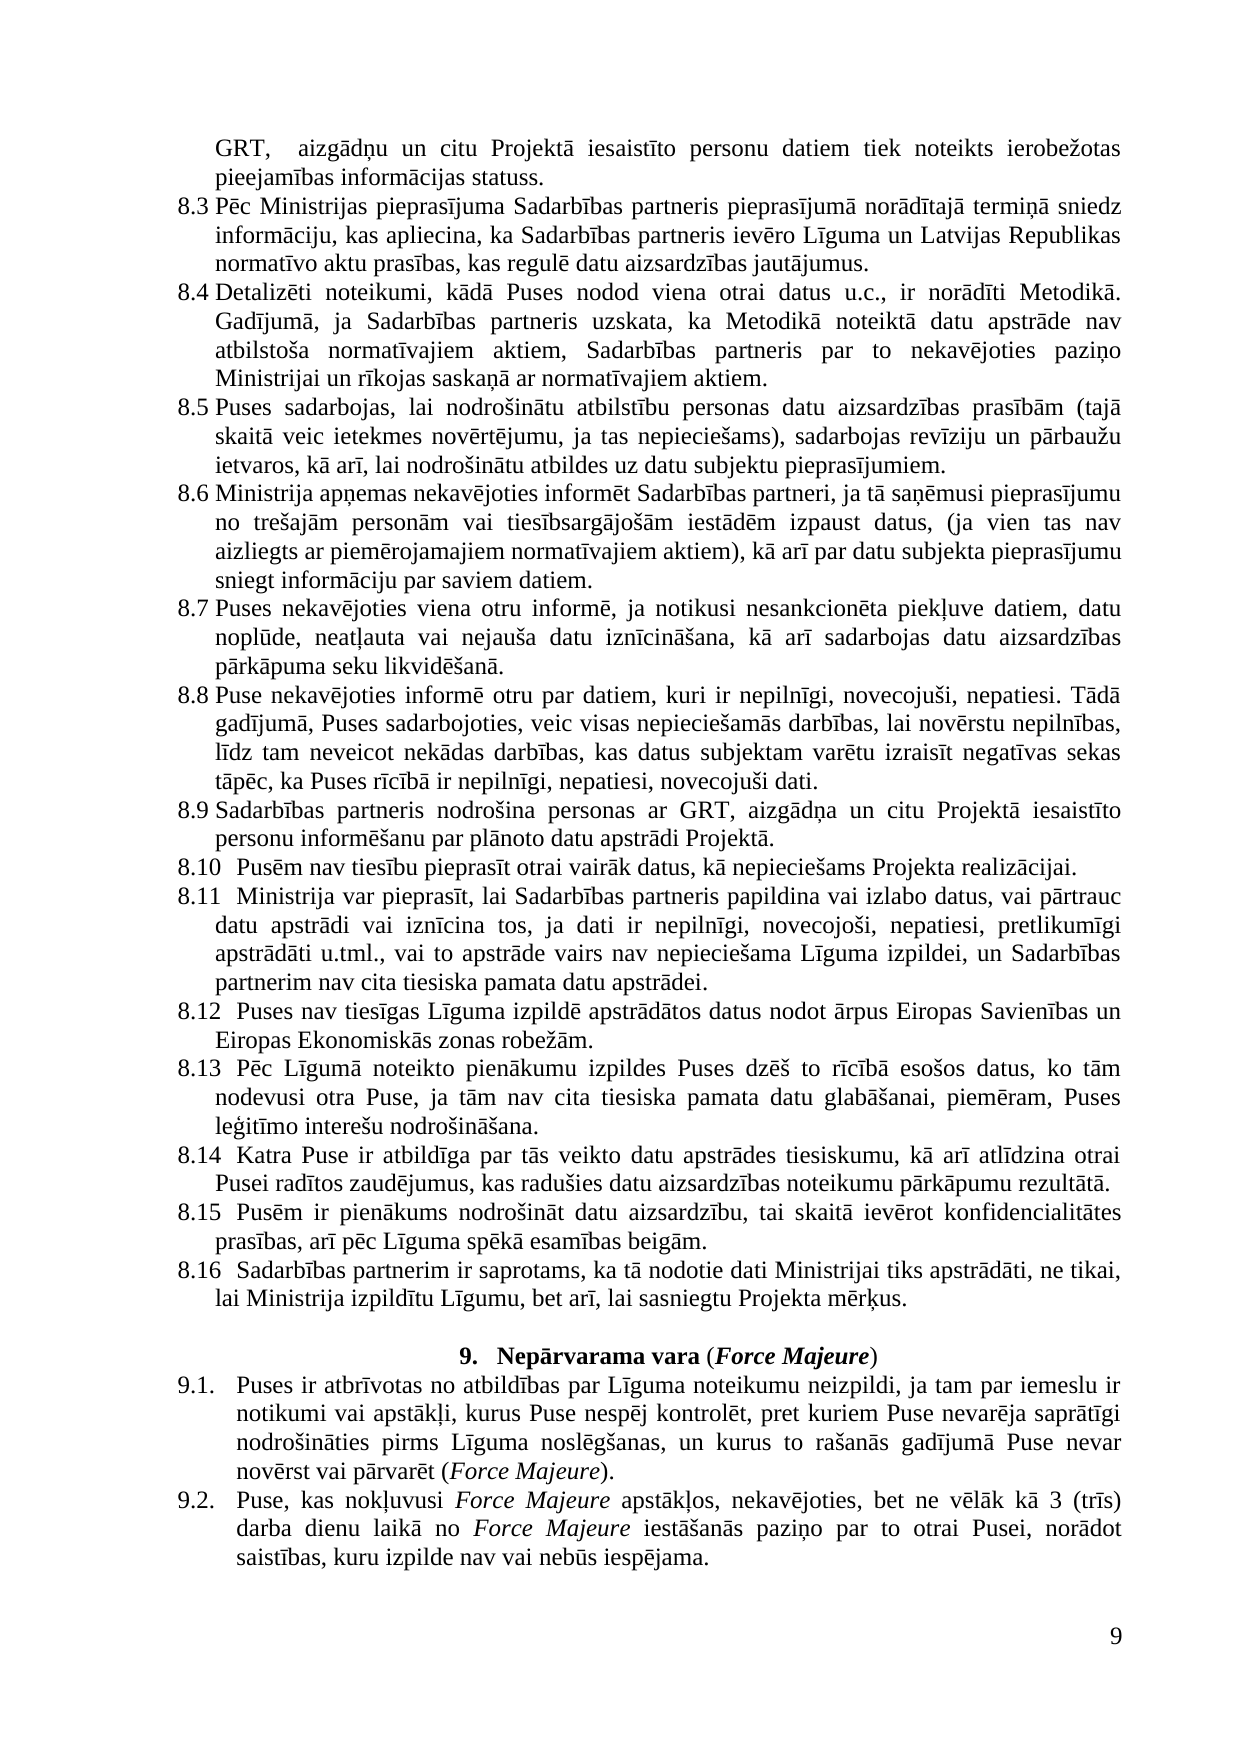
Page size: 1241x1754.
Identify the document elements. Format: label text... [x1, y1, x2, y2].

list Puses sadarbojas, lai nodrošinātu atbilstību personas datu aizsardzības prasībām (tajā skaitā veic ietekmes novērtējumu, ja tas nepieciešams), sadarbojas revīziju un pārbaužu ietvaros, kā arī, lai nodrošinātu atbildes uz datu subjektu pieprasījumiem. [177, 392, 1122, 478]
list Puses nekavējoties viena otru informē, ja notikusi nesankcionēta piekļuve datiem, datu noplūde, neatļauta vai nejauša datu iznīcināšana, kā arī sadarbojas datu aizsardzības pārkāpuma seku likvidēšanā. [177, 593, 1122, 680]
list Puse nekavējoties informē otru par datiem, kuri ir nepilnīgi, novecojuši, nepatiesi. Tādā gadījumā, Puses sadarbojoties, veic visas nepieciešamās darbības, lai novērstu nepilnības, līdz tam neveicot nekādas darbības, kas datus subjektam varētu izraisīt negatīvas sekas tāpēc, ka Puses rīcībā ir nepilnīgi, nepatiesi, novecojuši dati. [177, 680, 1122, 795]
list Sadarbības partneris nodrošina personas ar GRT, aizgādņa un citu Projektā iesaistīto personu informēšanu par plānoto datu apstrādi Projektā. [177, 795, 1122, 852]
list Puses ir atbrīvotas no atbildības par Līguma noteikumu neizpildi, ja tam par iemeslu ir notikumi vai apstākļi, kurus Puse nespēj kontrolēt, pret kuriem Puse nevarēja saprātīgi nodrošināties pirms Līguma noslēgšanas, un kurus to rašanās gadījumā Puse nevar novērst vai pārvarēt (Force Majeure). [177, 1370, 1122, 1485]
list Puses nav tiesīgas Līguma izpildē apstrādātos datus nodot ārpus Eiropas Savienības un Eiropas Ekonomiskās zonas robežām. [177, 996, 1122, 1053]
list Ministrija apņemas nekavējoties informēt Sadarbības partneri, ja tā saņēmusi pieprasījumu no trešajām personām vai tiesībsargājošām iestādēm izpaust datus, (ja vien tas nav aizliegts ar piemērojamajiem normatīvajiem aktiem), kā arī par datu subjekta pieprasījumu sniegt informāciju par saviem datiem. [177, 478, 1122, 593]
list Pusēm ir pienākums nodrošināt datu aizsardzību, tai skaitā ievērot konfidencialitātes prasības, arī pēc Līguma spēkā esamības beigām. [177, 1197, 1122, 1255]
list Katra Puse ir atbildīga par tās veikto datu apstrādes tiesiskumu, kā arī atlīdzina otrai Pusei radītos zaudējumus, kas radušies datu aizsardzības noteikumu pārkāpumu rezultātā. [177, 1140, 1122, 1197]
list Pusēm nav tiesību pieprasīt otrai vairāk datus, kā nepieciešams Projekta realizācijai. [177, 852, 1122, 881]
list Pēc Ministrijas pieprasījuma Sadarbības partneris pieprasījumā norādītajā termiņā sniedz informāciju, kas apliecina, ka Sadarbības partneris ievēro Līguma un Latvijas Republikas normatīvo aktu prasības, kas regulē datu aizsardzības jautājumus. [177, 191, 1122, 277]
list Detalizēti noteikumi, kādā Puses nodod viena otrai datus u.c., ir norādīti Metodikā. Gadījumā, ja Sadarbības partneris uzskata, ka Metodikā noteiktā datu apstrāde nav atbilstoša normatīvajiem aktiem, Sadarbības partneris par to nekavējoties paziņo Ministrijai un rīkojas saskaņā ar normatīvajiem aktiem. [177, 277, 1122, 392]
list Pēc Līgumā noteikto pienākumu izpildes Puses dzēš to rīcībā esošos datus, ko tām nodevusi otra Puse, ja tām nav cita tiesiska pamata datu glabāšanai, piemēram, Puses leģitīmo interešu nodrošināšana. [177, 1053, 1122, 1140]
list Nepārvarama vara (Force Majeure) [215, 1341, 1122, 1370]
list Puse, kas nokļuvusi Force Majeure apstākļos, nekavējoties, bet ne vēlāk kā 3 (trīs) darba dienu laikā no Force Majeure iestāšanās paziņo par to otrai Pusei, norādot saistības, kuru izpilde nav vai nebūs iespējama. [177, 1485, 1122, 1571]
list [177, 133, 1122, 191]
list Ministrija var pieprasīt, lai Sadarbības partneris papildina vai izlabo datus, vai pārtrauc datu apstrādi vai iznīcina tos, ja dati ir nepilnīgi, novecojoši, nepatiesi, pretlikumīgi apstrādāti u.tml., vai to apstrāde vairs nav nepieciešama Līguma izpildei, un Sadarbības partnerim nav cita tiesiska pamata datu apstrādei. [177, 881, 1122, 996]
list Sadarbības partnerim ir saprotams, ka tā nodotie dati Ministrijai tiks apstrādāti, ne tikai, lai Ministrija izpildītu Līgumu, bet arī, lai sasniegtu Projekta mērķus. [177, 1255, 1122, 1312]
